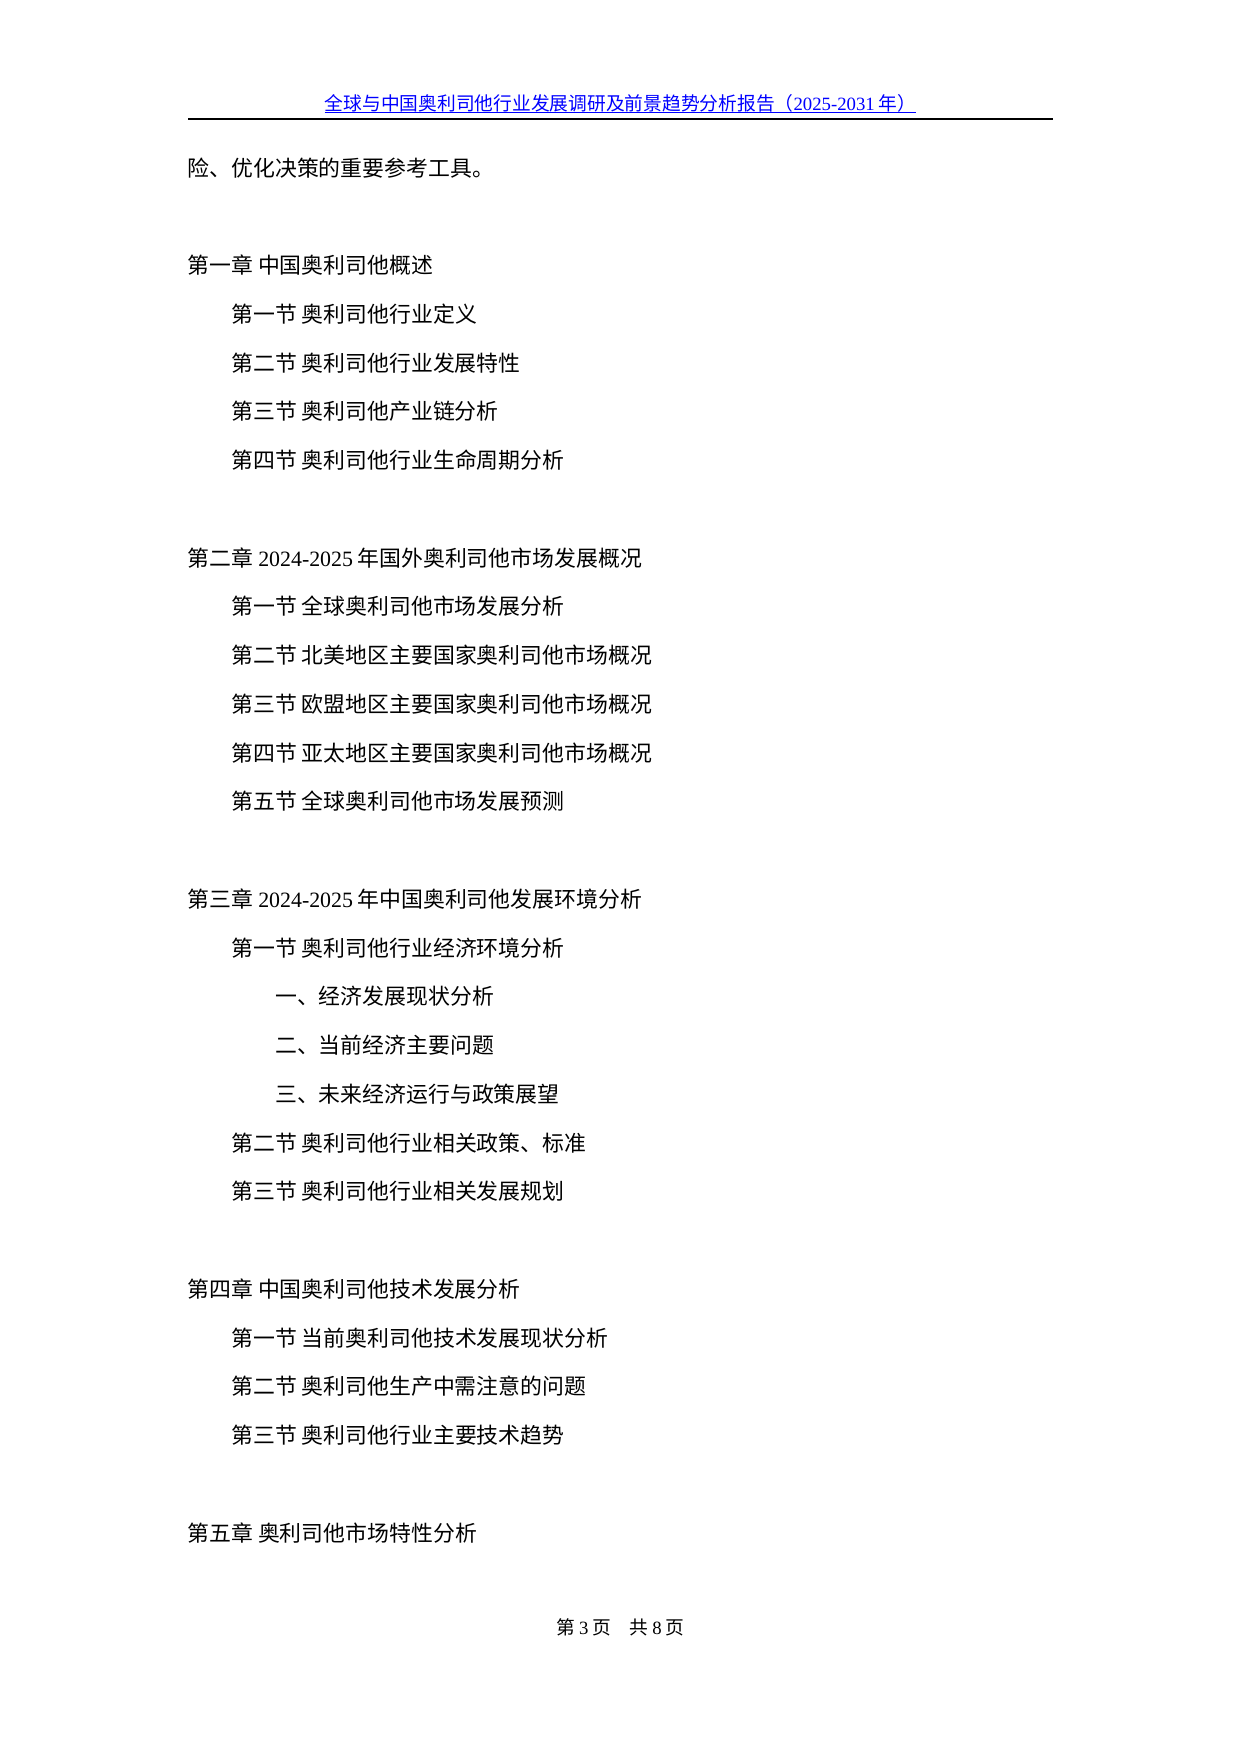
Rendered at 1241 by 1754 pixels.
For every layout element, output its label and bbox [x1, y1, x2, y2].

text [187, 150, 1053, 1548]
